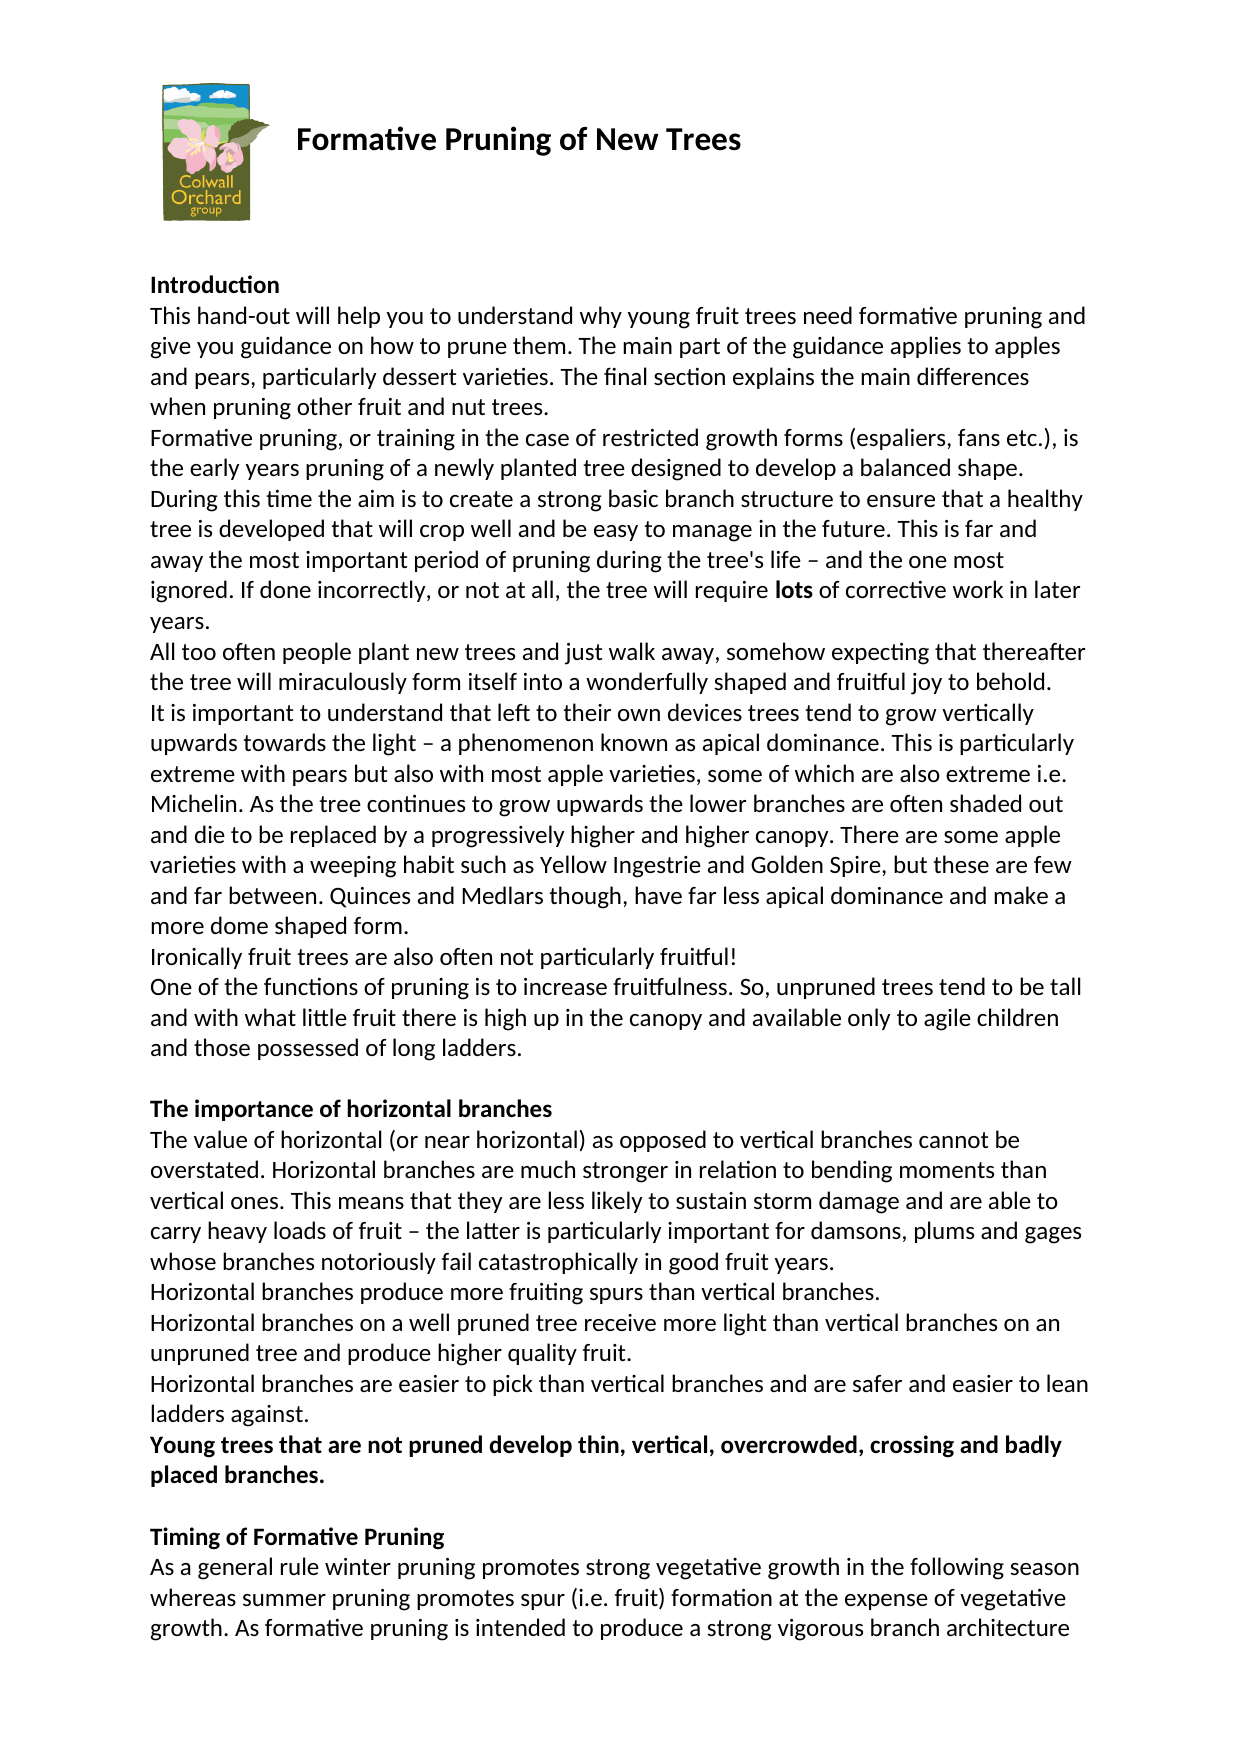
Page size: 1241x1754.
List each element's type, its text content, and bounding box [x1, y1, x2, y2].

text The value of horizontal (or near horizontal) as opposed to vertical branches cannot be overstated. Horizontal branches are much stronger in relation to bending moments than vertical ones. This means that they are less likely to sustain storm damage and are able to carry heavy loads of fruit – the latter is particularly important for damsons, plums and gages whose branches notoriously fail catastrophically in good fruit years. [150, 1124, 1090, 1277]
text Ironically fruit trees are also often not particularly fruitful! [150, 941, 1090, 971]
text Introduction [150, 269, 1090, 300]
text One of the functions of pruning is to increase fruitfulness. So, unpruned trees tend to be tall and with what little fruit there is high up in the canopy and available only to agile children and those possessed of long ladders. [150, 971, 1090, 1063]
text Formative pruning, or training in the case of restricted growth forms (espaliers, fans etc.), is the early years pruning of a newly planted tree designed to develop a balanced shape. During this time the aim is to create a strong basic branch structure to ensure that a healthy tree is developed that will crop well and be easy to manage in the future. This is far and away the most important period of pruning during the tree's life – and the one most ignored. If done incorrectly, or not at all, the tree will require lots of corrective work in later years. [150, 422, 1090, 636]
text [150, 1551, 1090, 1643]
text It is important to understand that left to their own devices trees tend to grow vertically upwards towards the light – a phenomenon known as apical dominance. This is particularly extreme with pears but also with most apple varieties, some of which are also extreme i.e. Michelin. As the tree continues to grow upwards the lower branches are often shaded out and die to be replaced by a progressively higher and higher canopy. There are some apple varieties with a weeping habit such as Yellow Ingestrie and Golden Spire, but these are few and far between. Quinces and Medlars though, have far less apical dominance and make a more dome shaped form. [150, 697, 1090, 941]
text Young trees that are not pruned develop thin, vertical, overcrowded, crossing and badly placed branches. [150, 1429, 1090, 1490]
text Timing of Formative Pruning [150, 1521, 1090, 1551]
text Horizontal branches are easier to pick than vertical branches and are safer and easier to lean ladders against. [150, 1368, 1090, 1429]
text Formative Pruning of New Trees [270, 118, 1090, 159]
text Horizontal branches produce more fruiting spurs than vertical branches. [150, 1277, 1090, 1307]
text All too often people plant new trees and just walk away, somehow expecting that thereafter the tree will miraculously form itself into a wonderfully shaped and fruitful joy to behold. [150, 636, 1090, 697]
text This hand-out will help you to understand why young fruit trees need formative pruning and give you guidance on how to prune them. The main part of the guidance applies to apples and pears, particularly dessert varieties. The final section explains the main differences when pruning other fruit and nut trees. [150, 300, 1090, 422]
picture [142, 83, 270, 221]
text The importance of horizontal branches [150, 1093, 1090, 1124]
text Horizontal branches on a well pruned tree receive more light than vertical branches on an unpruned tree and produce higher quality fruit. [150, 1307, 1090, 1368]
